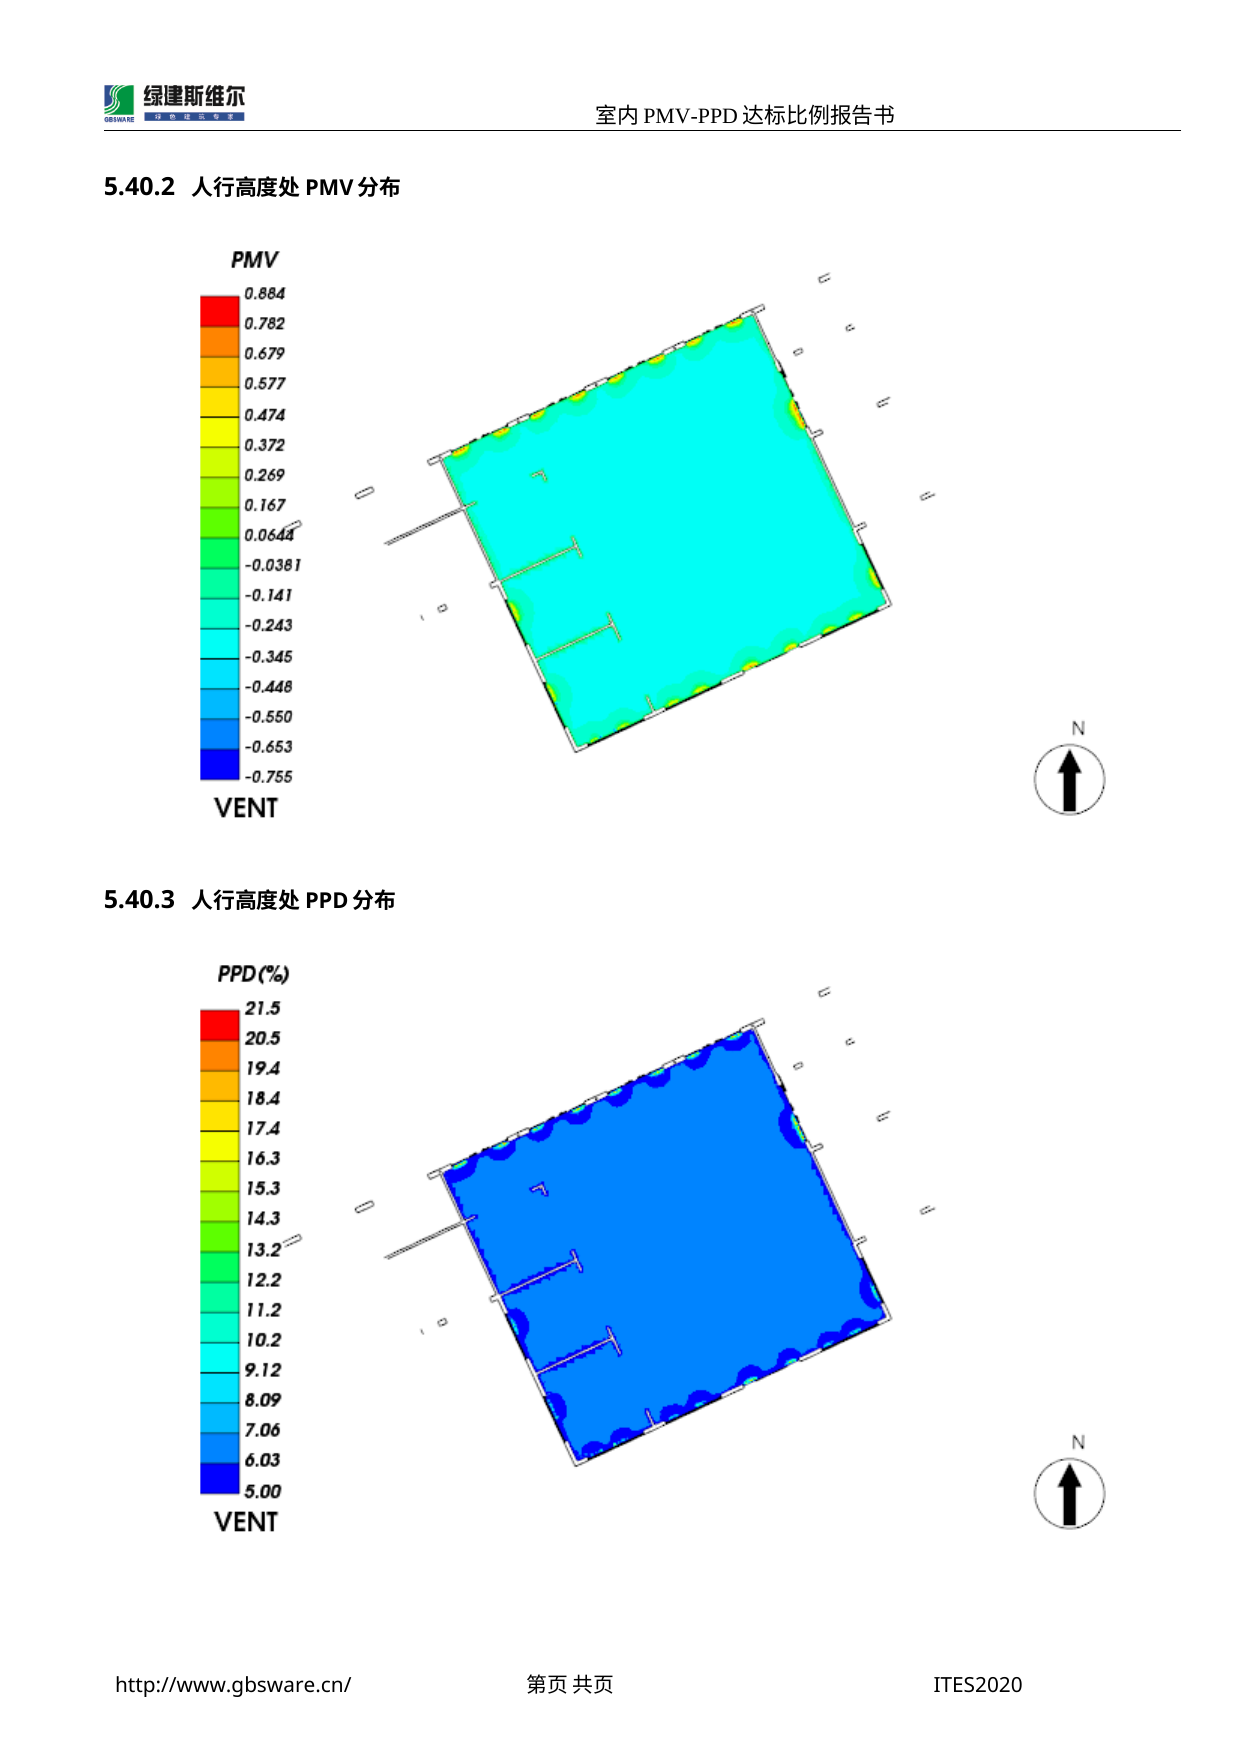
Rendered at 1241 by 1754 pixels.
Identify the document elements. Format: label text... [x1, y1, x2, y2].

subtitle 人行高度处PPD分布 [103, 866, 1181, 931]
picture [103, 82, 246, 124]
subtitle 人行高度处PMV分布 [103, 153, 1181, 218]
picture [199, 937, 1129, 1554]
picture [199, 223, 1129, 840]
